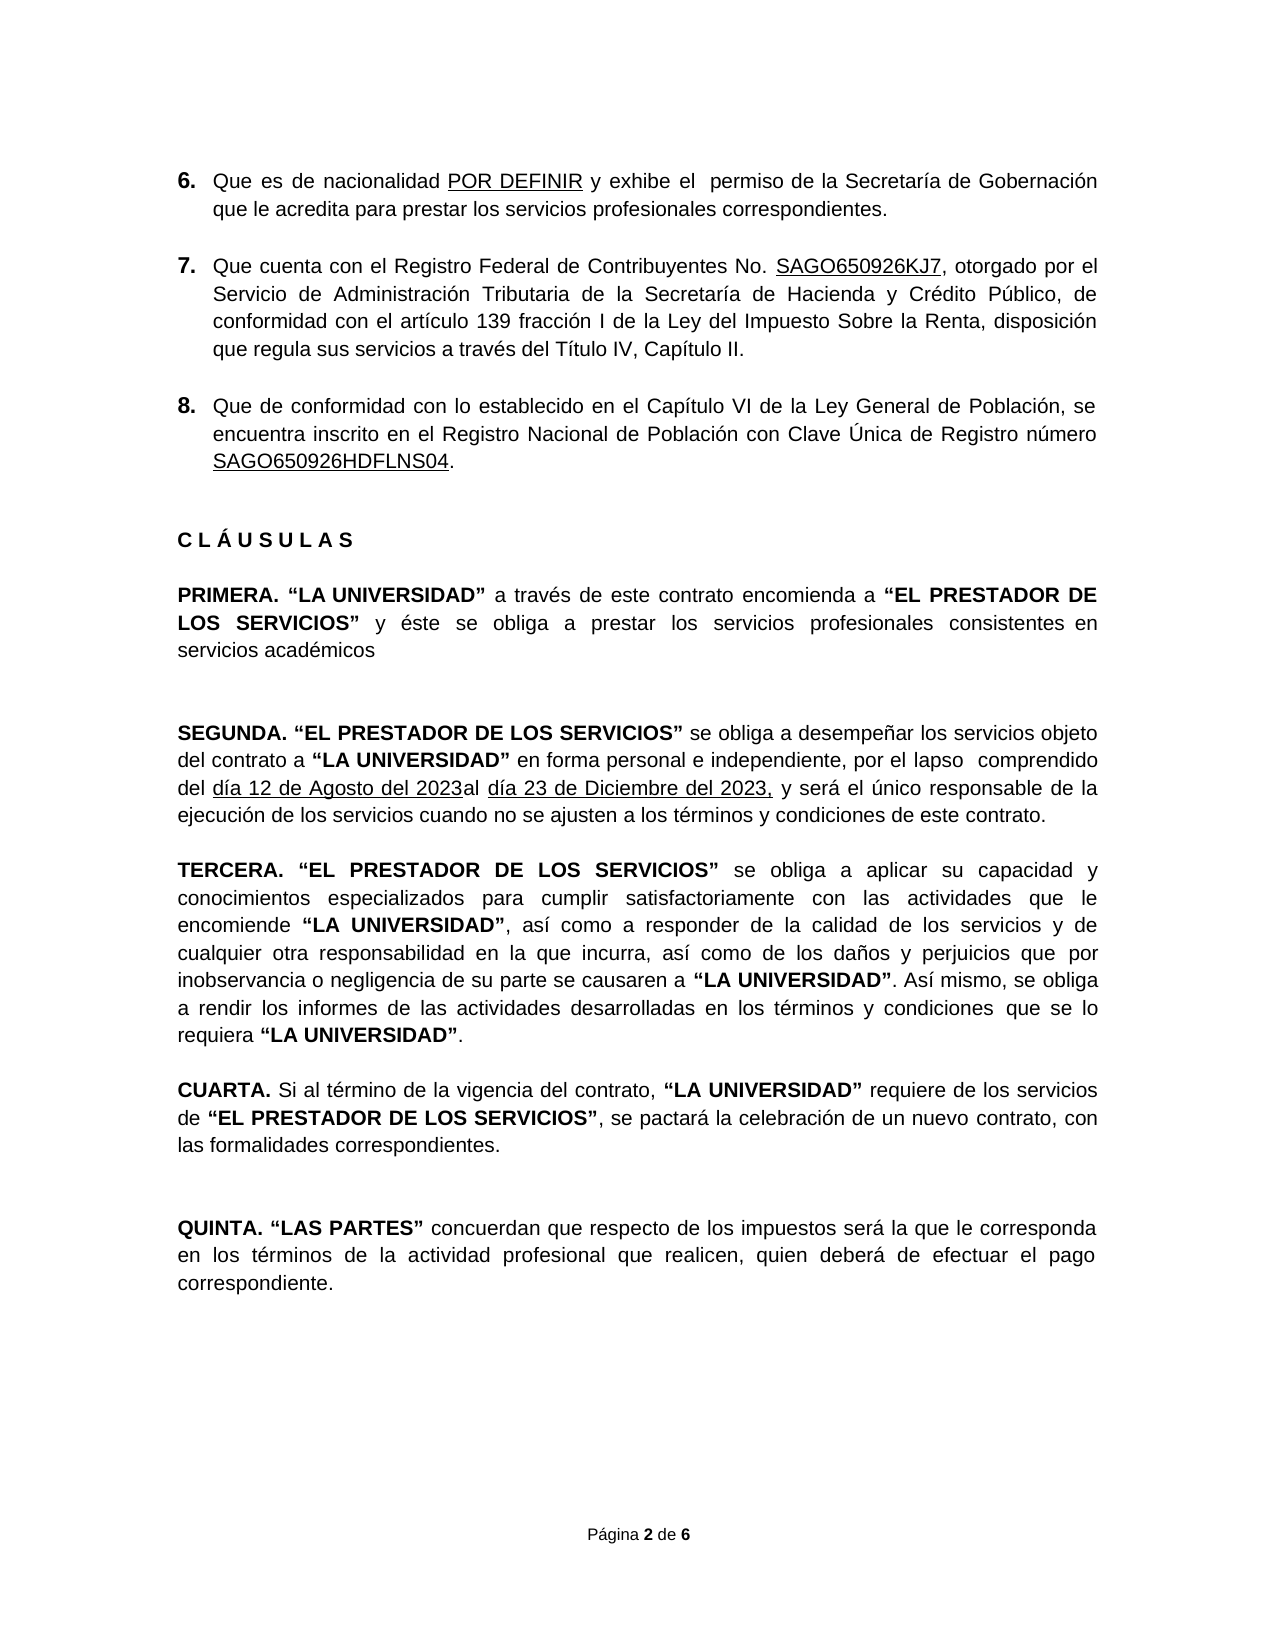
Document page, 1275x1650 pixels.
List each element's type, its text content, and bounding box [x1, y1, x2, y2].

text SEGUNDA. “EL PRESTADOR DE LOS SERVICIOS” se obliga a desempeñar los servicios objeto del contrato a “LA UNIVERSIDAD” en forma personal e independiente, por el lapso comprendido del día 12 de Agosto del 2023 al día 23 de Diciembre del 2023, y será el único responsable de la ejecución de los servicios cuando no se ajusten a los términos y condiciones de este contrato. [177, 721, 1098, 827]
subtitle C L Á U S U L A S [177, 528, 1098, 552]
text QUINTA. “LAS PARTES” concuerdan que respecto de los impuestos será la que le corresponda en los términos de la actividad profesional que realicen, quien deberá de efectuar el pago correspondiente. [177, 1216, 1098, 1295]
text CUARTA. Si al término de la vigencia del contrato, “LA UNIVERSIDAD” requiere de los servicios de “EL PRESTADOR DE LOS SERVICIOS”, se pactará la celebración de un nuevo contrato, con las formalidades correspondientes. [177, 1078, 1098, 1157]
list Que es de nacionalidad POR DEFINIR y exhibe el permiso de la Secretaría de Gobernación que le acredita para prestar los servicios profesionales correspondientes. [177, 167, 1098, 221]
list Que cuenta con el Registro Federal de Contribuyentes No. SAGO650926KJ7, otorgado por el Servicio de Administración Tributaria de la Secretaría de Hacienda y Crédito Público, de conformidad con el artículo 139 fracción I de la Ley del Impuesto Sobre la Renta, disposición que regula sus servicios a través del Título IV, Capítulo II. [177, 252, 1098, 361]
list Que de conformidad con lo establecido en el Capítulo VI de la Ley General de Población, se encuentra inscrito en el Registro Nacional de Población con Clave Única de Registro número SAGO650926HDFLNS04. [177, 392, 1098, 473]
text PRIMERA. “LA UNIVERSIDAD” a través de este contrato encomienda a “EL PRESTADOR DE LOS SERVICIOS” y éste se obliga a prestar los servicios profesionales consistentes en servicios académicos [177, 583, 1098, 662]
text TERCERA. “EL PRESTADOR DE LOS SERVICIOS” se obliga a aplicar su capacidad y conocimientos especializados para cumplir satisfactoriamente con las actividades que le encomiende “LA UNIVERSIDAD”, así como a responder de la calidad de los servicios y de cualquier otra responsabilidad en la que incurra, así como de los daños y perjuicios que por inobservancia o negligencia de su parte se causaren a “LA UNIVERSIDAD”. Así mismo, se obliga a rendir los informes de las actividades desarrolladas en los términos y condiciones que se lo requiera “LA UNIVERSIDAD”. [177, 858, 1098, 1047]
